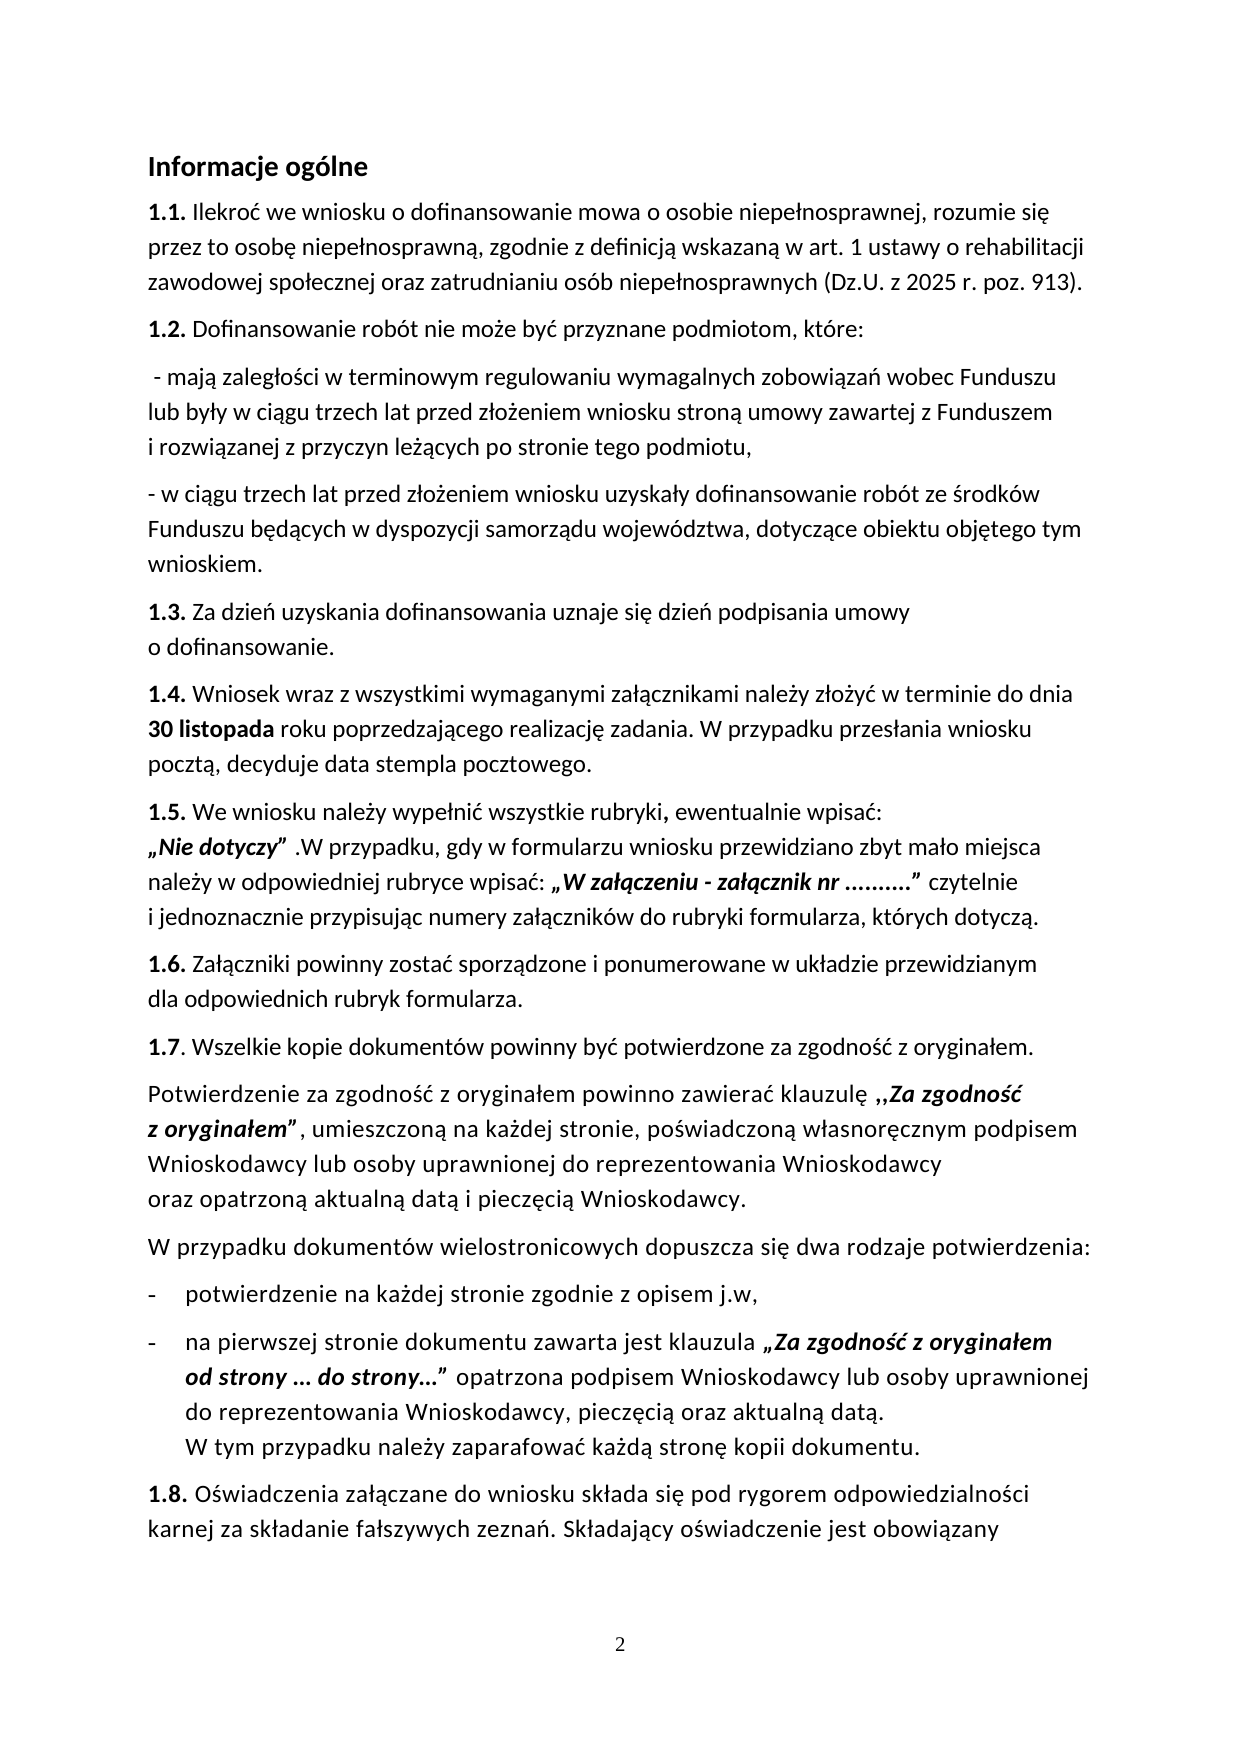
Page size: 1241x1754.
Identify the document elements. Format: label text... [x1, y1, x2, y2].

list na pierwszej stronie dokumentu zawarta jest klauzula „Za zgodność z oryginałem od strony … do strony…” opatrzona podpisem Wnioskodawcy lub osoby uprawnionej do reprezentowania Wnioskodawcy, pieczęcią oraz aktualną datą. W tym przypadku należy zaparafować każdą stronę kopii dokumentu. [148, 1326, 1093, 1461]
text 1.3. Za dzień uzyskania dofinansowania uznaje się dzień podpisania umowy o dofinansowanie. [148, 596, 1093, 661]
text 1.5. We wniosku należy wypełnić wszystkie rubryki, ewentualnie wpisać: „Nie dotyczy” .W przypadku, gdy w formularzu wniosku przewidziano zbyt mało miejsca należy w odpowiedniej rubryce wpisać: „W załączeniu - załącznik nr ..........” czytelnie i jednoznacznie przypisując numery załączników do rubryki formularza, których dotyczą. [148, 796, 1093, 931]
text - w ciągu trzech lat przed złożeniem wniosku uzyskały dofinansowanie robót ze środków Funduszu będących w dyspozycji samorządu województwa, dotyczące obiektu objętego tym wnioskiem. [148, 478, 1093, 579]
text Informacje ogólne [148, 148, 1093, 183]
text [148, 1478, 1093, 1544]
text W przypadku dokumentów wielostronicowych dopuszcza się dwa rodzaje potwierdzenia: [148, 1231, 1093, 1261]
text 1.6. Załączniki powinny zostać sporządzone i ponumerowane w układzie przewidzianym dla odpowiednich rubryk formularza. [148, 948, 1093, 1014]
text Potwierdzenie za zgodność z oryginałem powinno zawierać klauzulę ,,Za zgodność z oryginałem”, umieszczoną na każdej stronie, poświadczoną własnoręcznym podpisem Wnioskodawcy lub osoby uprawnionej do reprezentowania Wnioskodawcy oraz opatrzoną aktualną datą i pieczęcią Wnioskodawcy. [148, 1078, 1093, 1214]
text 1.1. Ilekroć we wniosku o dofinansowanie mowa o osobie niepełnosprawnej, rozumie się przez to osobę niepełnosprawną, zgodnie z definicją wskazaną w art. 1 ustawy o rehabilitacji zawodowej społecznej oraz zatrudnianiu osób niepełnosprawnych (Dz.U. z 2025 r. poz. 913). [148, 196, 1093, 296]
text 1.7. Wszelkie kopie dokumentów powinny być potwierdzone za zgodność z oryginałem. [148, 1031, 1093, 1061]
list potwierdzenie na każdej stronie zgodnie z opisem j.w, [148, 1278, 1093, 1309]
text 1.4. Wniosek wraz z wszystkimi wymaganymi załącznikami należy złożyć w terminie do dnia 30 listopada roku poprzedzającego realizację zadania. W przypadku przesłania wniosku pocztą, decyduje data stempla pocztowego. [148, 678, 1093, 779]
text 1.2. Dofinansowanie robót nie może być przyznane podmiotom, które: [148, 313, 1093, 344]
text - mają zaległości w terminowym regulowaniu wymagalnych zobowiązań wobec Funduszu lub były w ciągu trzech lat przed złożeniem wniosku stroną umowy zawartej z Funduszem i rozwiązanej z przyczyn leżących po stronie tego podmiotu, [148, 361, 1093, 461]
